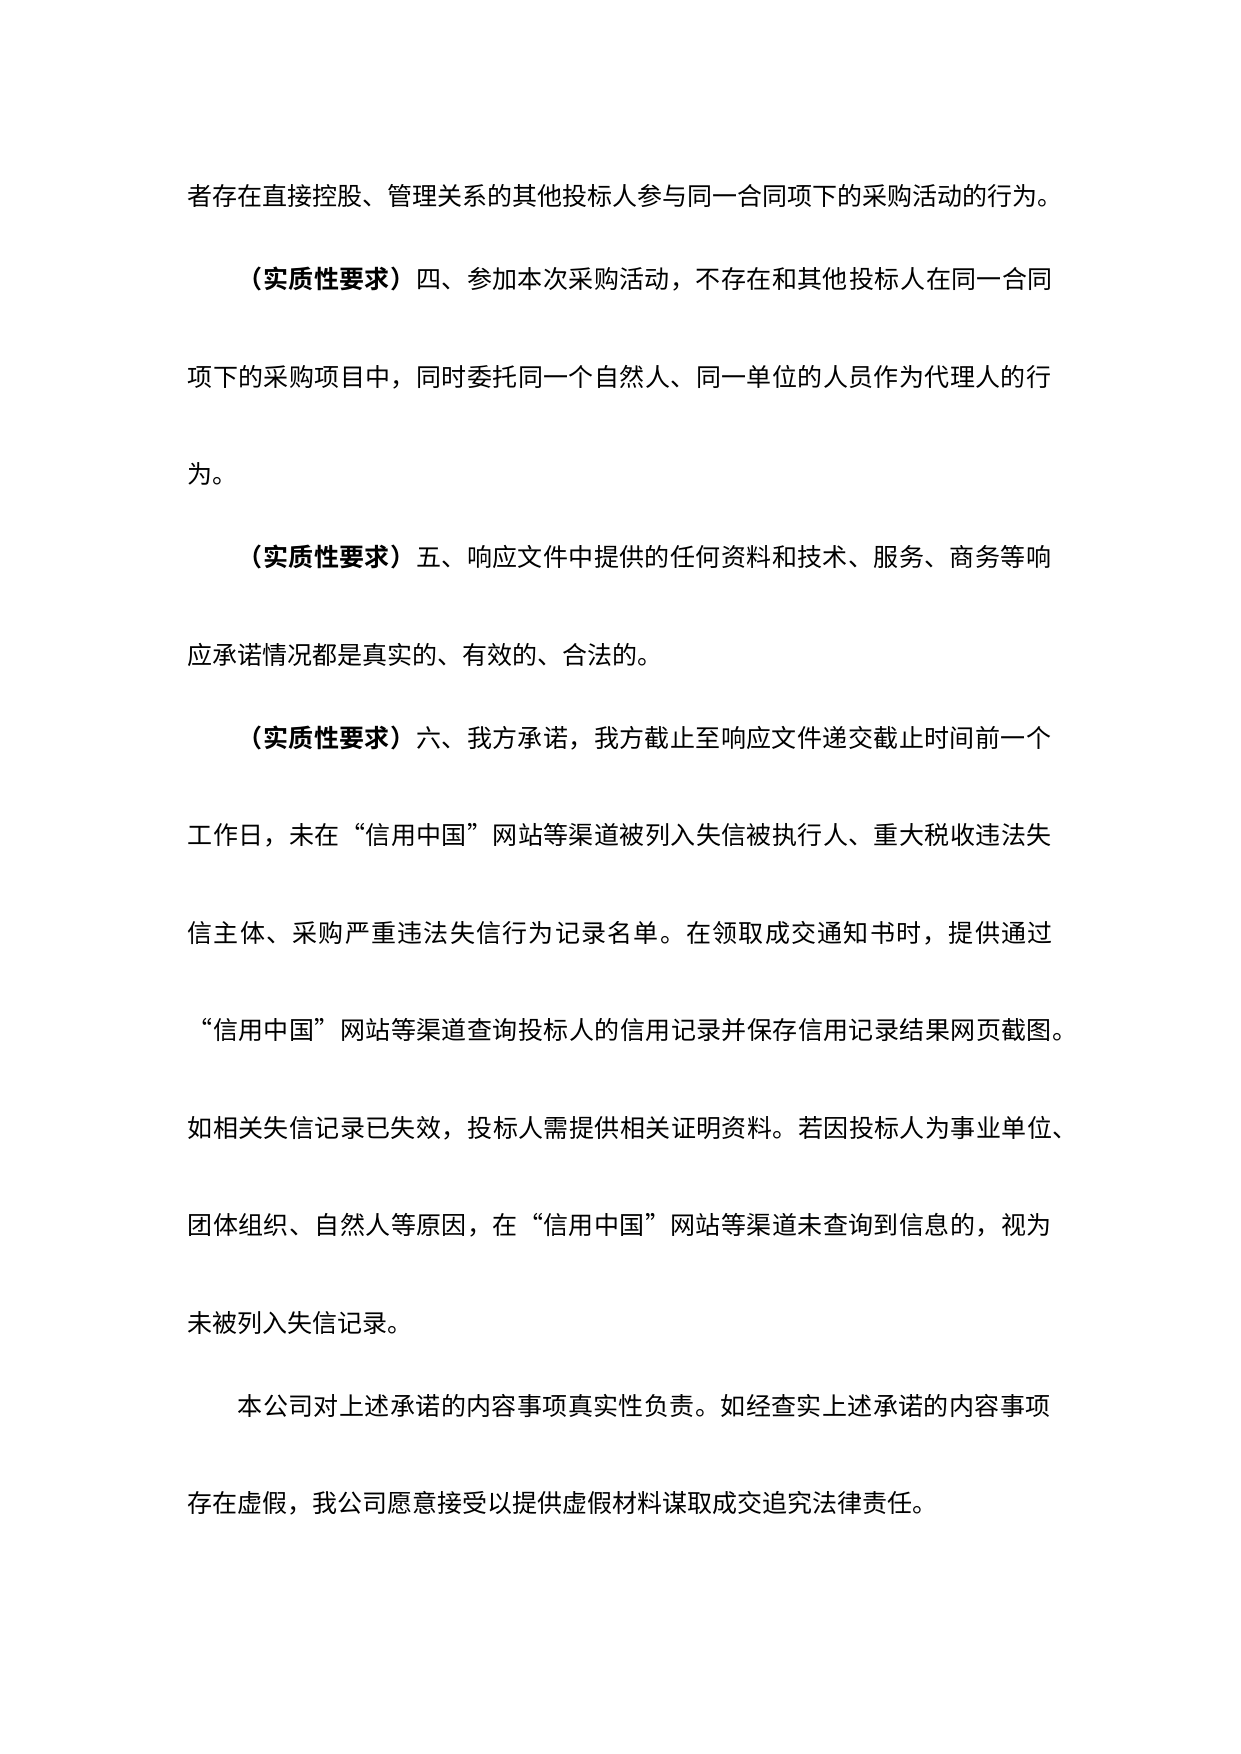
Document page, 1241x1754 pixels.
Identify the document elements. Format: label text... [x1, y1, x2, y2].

text （实质性要求）六、我方承诺，我方截止至响应文件递交截止时间前一个工作日，未在“信用中国”网站等渠道被列入失信被执行人、重大税收违法失信主体、采购严重违法失信行为记录名单。在领取成交通知书时，提供通过“信用中国”网站等渠道查询投标人的信用记录并保存信用记录结果网页截图。如相关失信记录已失效，投标人需提供相关证明资料。若因投标人为事业单位、团体组织、自然人等原因，在“信用中国”网站等渠道未查询到信息的，视为未被列入失信记录。 [187, 704, 1053, 1354]
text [187, 162, 1053, 227]
text （实质性要求）四、参加本次采购活动，不存在和其他投标人在同一合同项下的采购项目中，同时委托同一个自然人、同一单位的人员作为代理人的行为。 [187, 245, 1053, 505]
text （实质性要求）五、响应文件中提供的任何资料和技术、服务、商务等响应承诺情况都是真实的、有效的、合法的。 [187, 523, 1053, 686]
text 本公司对上述承诺的内容事项真实性负责。如经查实上述承诺的内容事项存在虚假，我公司愿意接受以提供虚假材料谋取成交追究法律责任。 [187, 1372, 1053, 1534]
